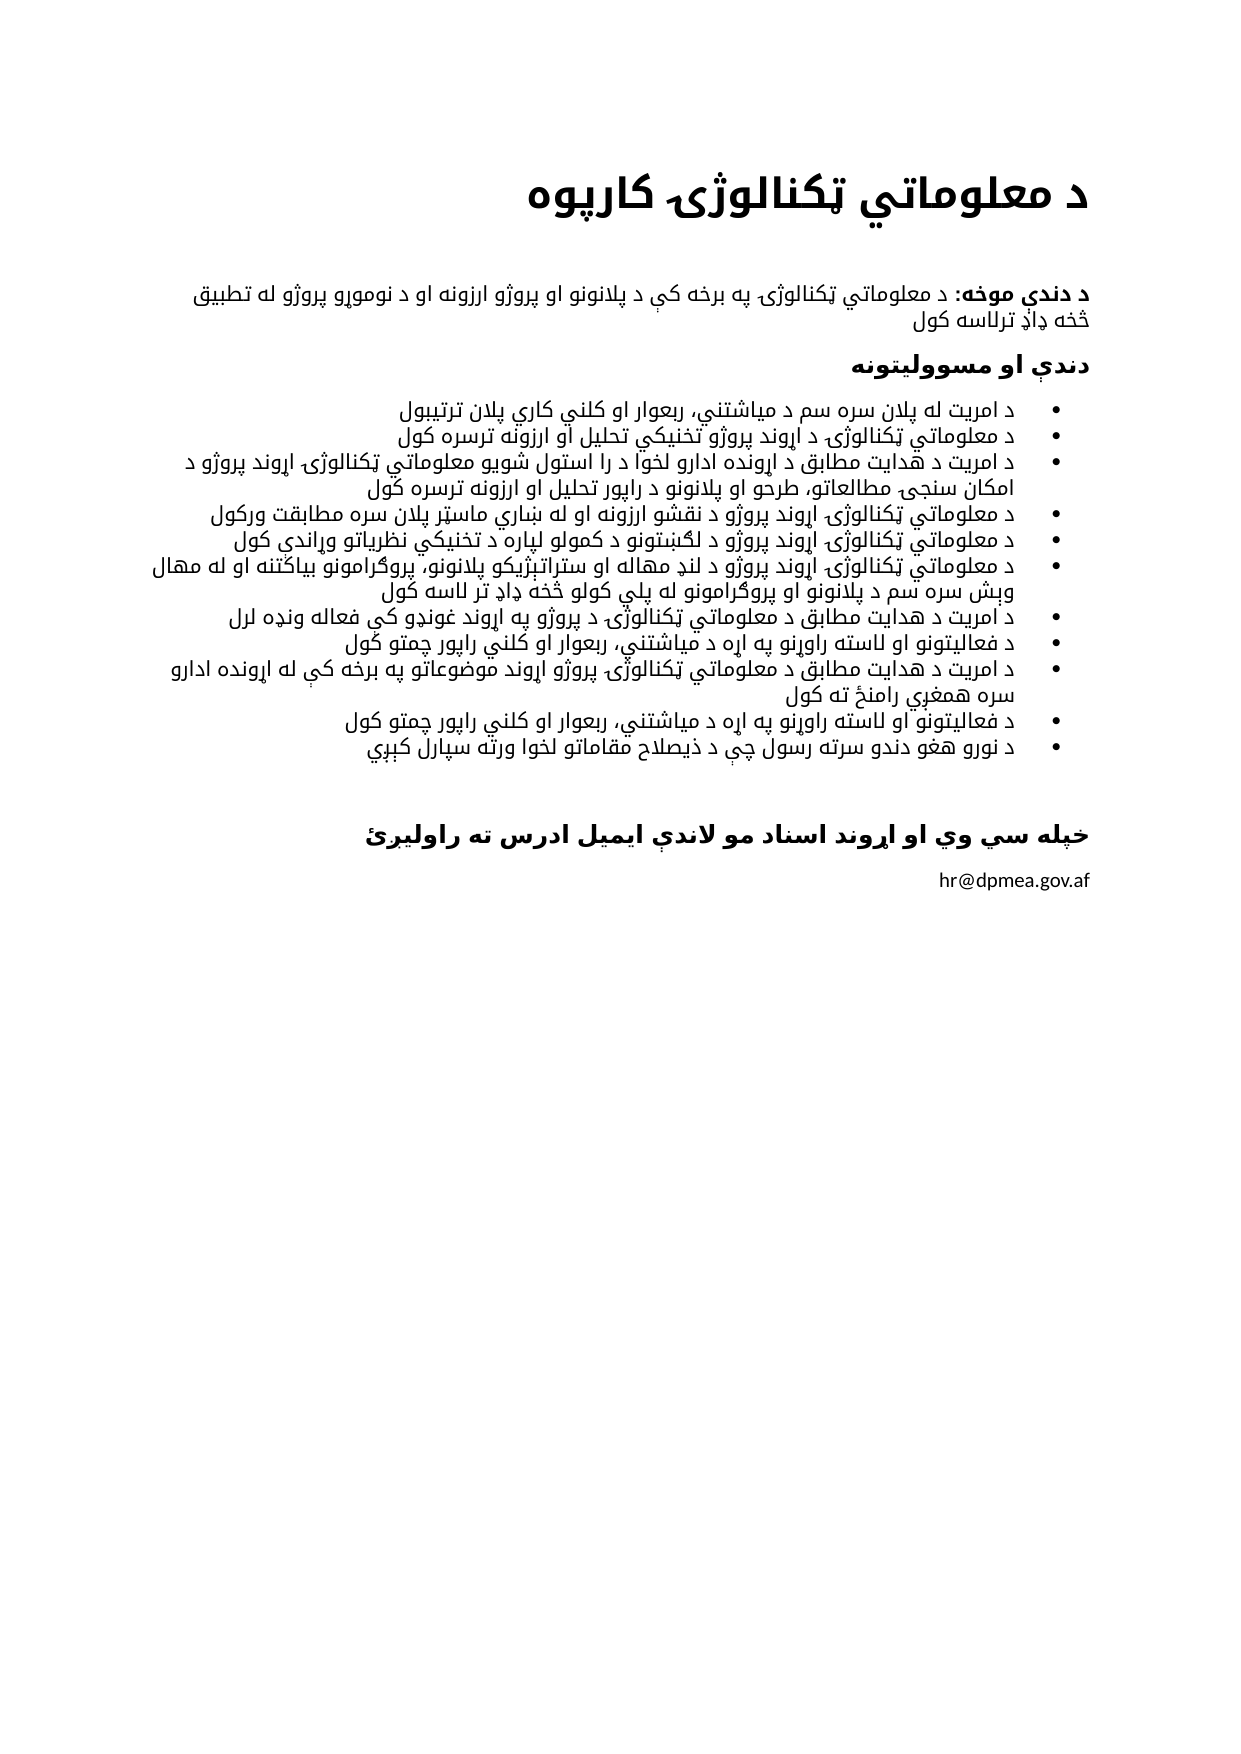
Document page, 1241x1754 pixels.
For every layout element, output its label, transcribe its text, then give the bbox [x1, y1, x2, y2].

list د امریت د هدایت مطابق د معلوماتي ټکنالوژۍ د پروژو په اړوند غونډو کې فعاله ونډه لرل [150, 605, 1053, 629]
list د نورو هغو دندو سرته رسول چې د ذیصلاح مقاماتو لخوا ورته سپارل کېږي [150, 735, 1053, 759]
list د معلوماتي ټکنالوژۍ اړوند پروژو د لنډ مهاله او ستراتېژیکو پلانونو، پروګرامونو بیاکتنه او له مهال وېش سره سم د پلانونو او پروګرامونو له پلي کولو څخه ډاډ تر لاسه کول [150, 553, 1053, 603]
list د امریت د هدایت مطابق د اړونده ادارو لخوا د را استول شویو معلوماتي ټکنالوژۍ اړوند پروژو د امکان سنجۍ مطالعاتو، طرحو او پلانونو د راپور تحلیل او ارزونه ترسره کول [150, 450, 1053, 500]
text خپله سي وي او اړوند اسناد مو لاندې ایمیل ادرس ته راولیږئ [150, 820, 1090, 849]
list د معلوماتي ټکنالوژۍ اړوند پروژو د لګښتونو د کمولو لپاره د تخنیکي نظریاتو وړاندې کول [150, 527, 1053, 552]
list د فعاليتونو او لاسته راوړنو په اړه د میاشتني، ربعوار او کلني راپور چمتو کول [150, 709, 1053, 733]
text دندې او مسوولیتونه [150, 350, 1090, 379]
text hr@dpmea.gov.af [150, 868, 1090, 893]
list د فعاليتونو او لاسته راوړنو په اړه د میاشتني، ربعوار او کلني راپور چمتو کول [150, 631, 1053, 655]
text د دندې موخه: د معلوماتي ټکنالوژۍ په برخه کې د پلانونو او پروژو ارزونه او د نوموړو پروژو له تطبیق څخه ډاډ ترلاسه کول [150, 282, 1090, 332]
list د امریت د هدایت مطابق د معلوماتي ټکنالوژۍ پروژو اړوند موضوعاتو په برخه کې له اړونده ادارو سره همغږي رامنځ ته کول [150, 657, 1053, 707]
list د معلوماتي ټکنالوژۍ د اړوند پروژو تخنیکي تحلیل او ارزونه ترسره کول [150, 424, 1053, 448]
text د معلوماتي ټکنالوژۍ کارپوه [150, 169, 1090, 217]
list د معلوماتي ټکنالوژۍ اړوند پروژو د نقشو ارزونه او له ښاري ماسټر پلان سره مطابقت ورکول [150, 502, 1053, 526]
list د امریت له پلان سره سم د میاشتني، ربعوار او کلني کاري پلان ترتیبول [150, 398, 1053, 422]
